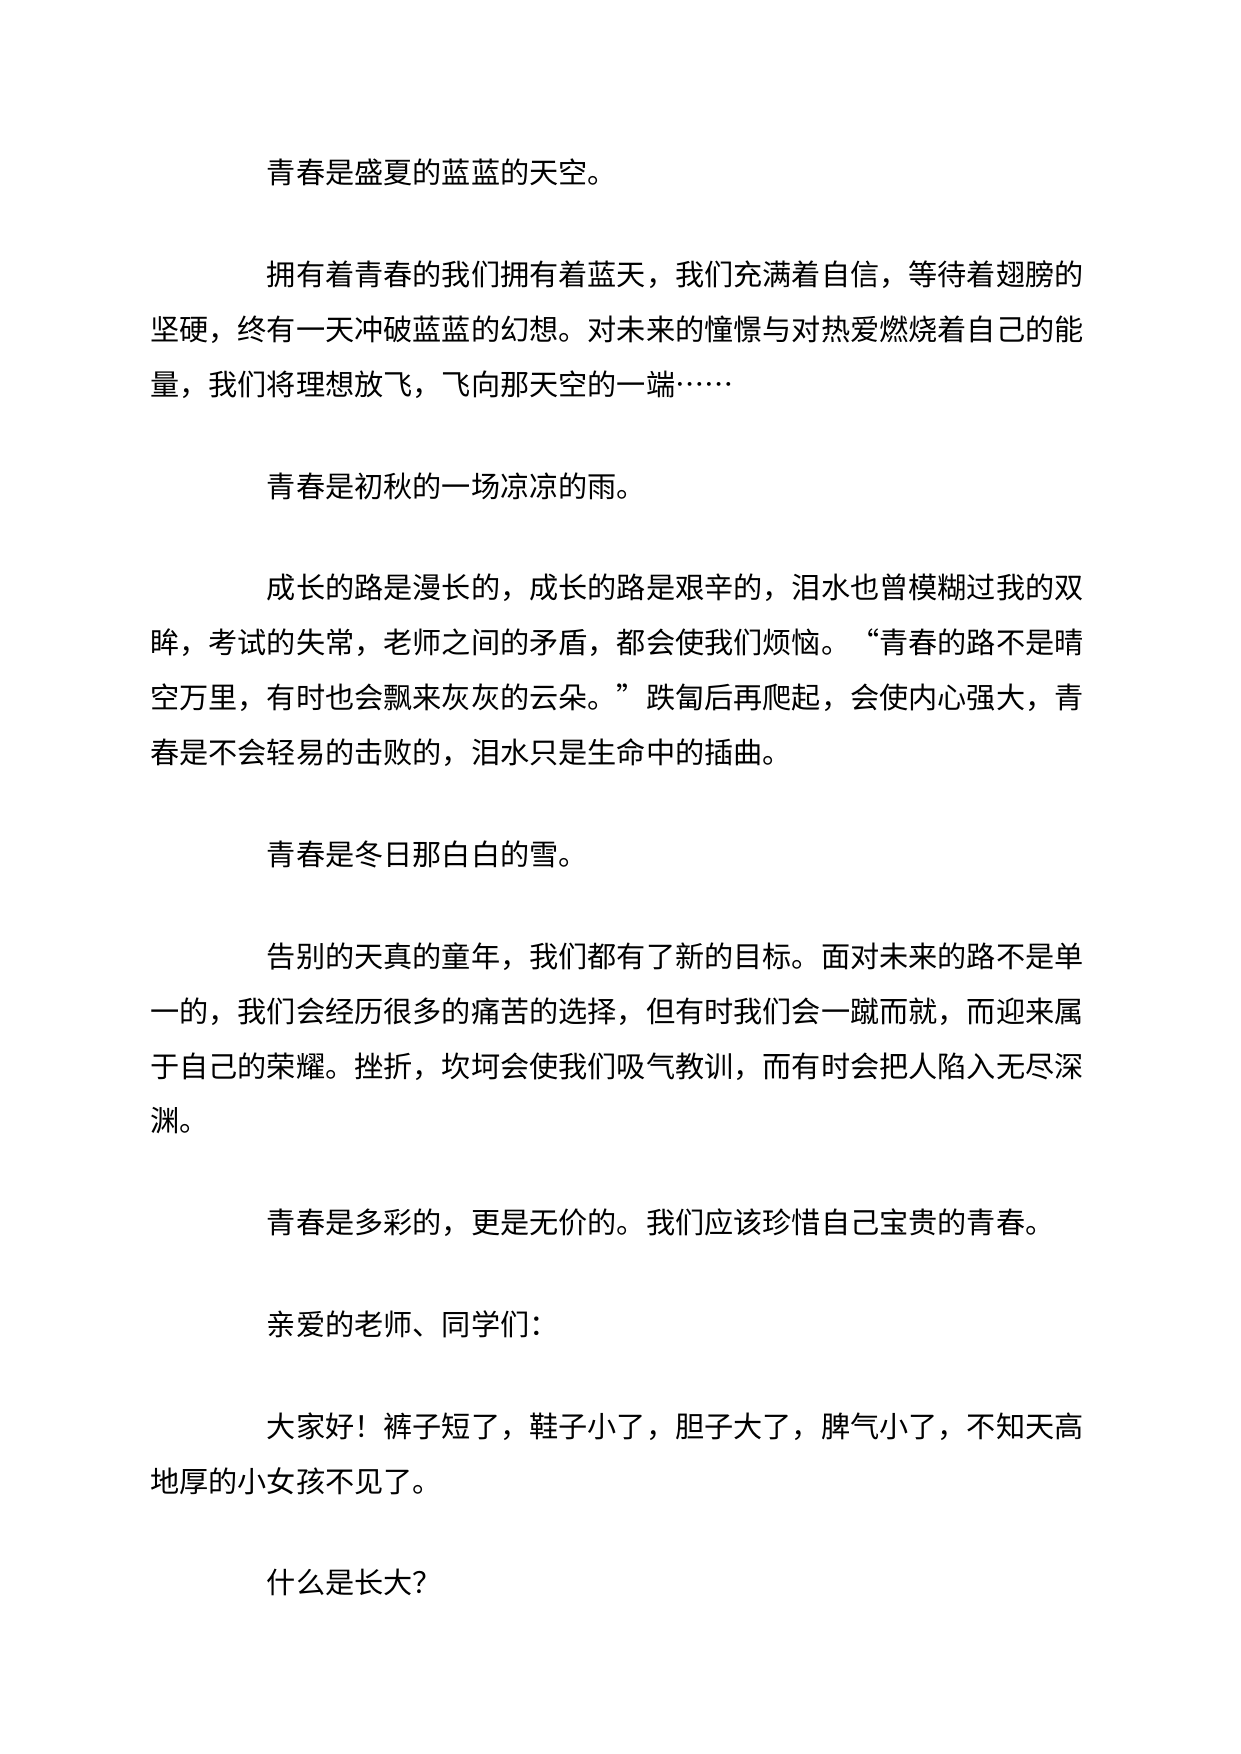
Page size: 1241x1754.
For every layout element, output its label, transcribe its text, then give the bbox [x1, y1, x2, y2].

text 拥有着青春的我们拥有着蓝天，我们充满着自信，等待着翅膀的坚硬，终有一天冲破蓝蓝的幻想。对未来的憧憬与对热爱燃烧着自己的能量，我们将理想放飞，飞向那天空的一端…… [150, 252, 1090, 404]
text 大家好！裤子短了，鞋子小了，胆子大了，脾气小了，不知天高地厚的小女孩不见了。 [150, 1403, 1090, 1501]
text 青春是多彩的，更是无价的。我们应该珍惜自己宝贵的青春。 [150, 1200, 1090, 1242]
text 青春是冬日那白白的雪。 [150, 832, 1090, 874]
text 成长的路是漫长的，成长的路是艰辛的，泪水也曾模糊过我的双眸，考试的失常，老师之间的矛盾，都会使我们烦恼。“青春的路不是晴空万里，有时也会飘来灰灰的云朵。”跌匐后再爬起，会使内心强大，青春是不会轻易的击败的，泪水只是生命中的插曲。 [150, 565, 1090, 772]
text 青春是盛夏的蓝蓝的天空。 [150, 150, 1090, 192]
text 告别的天真的童年，我们都有了新的目标。面对未来的路不是单一的，我们会经历很多的痛苦的选择，但有时我们会一蹴而就，而迎来属于自己的荣耀。挫折，坎坷会使我们吸气教训，而有时会把人陷入无尽深渊。 [150, 933, 1090, 1140]
text 亲爱的老师、同学们： [150, 1302, 1090, 1344]
text 什么是长大？ [150, 1560, 1090, 1602]
text 青春是初秋的一场凉凉的雨。 [150, 463, 1090, 506]
